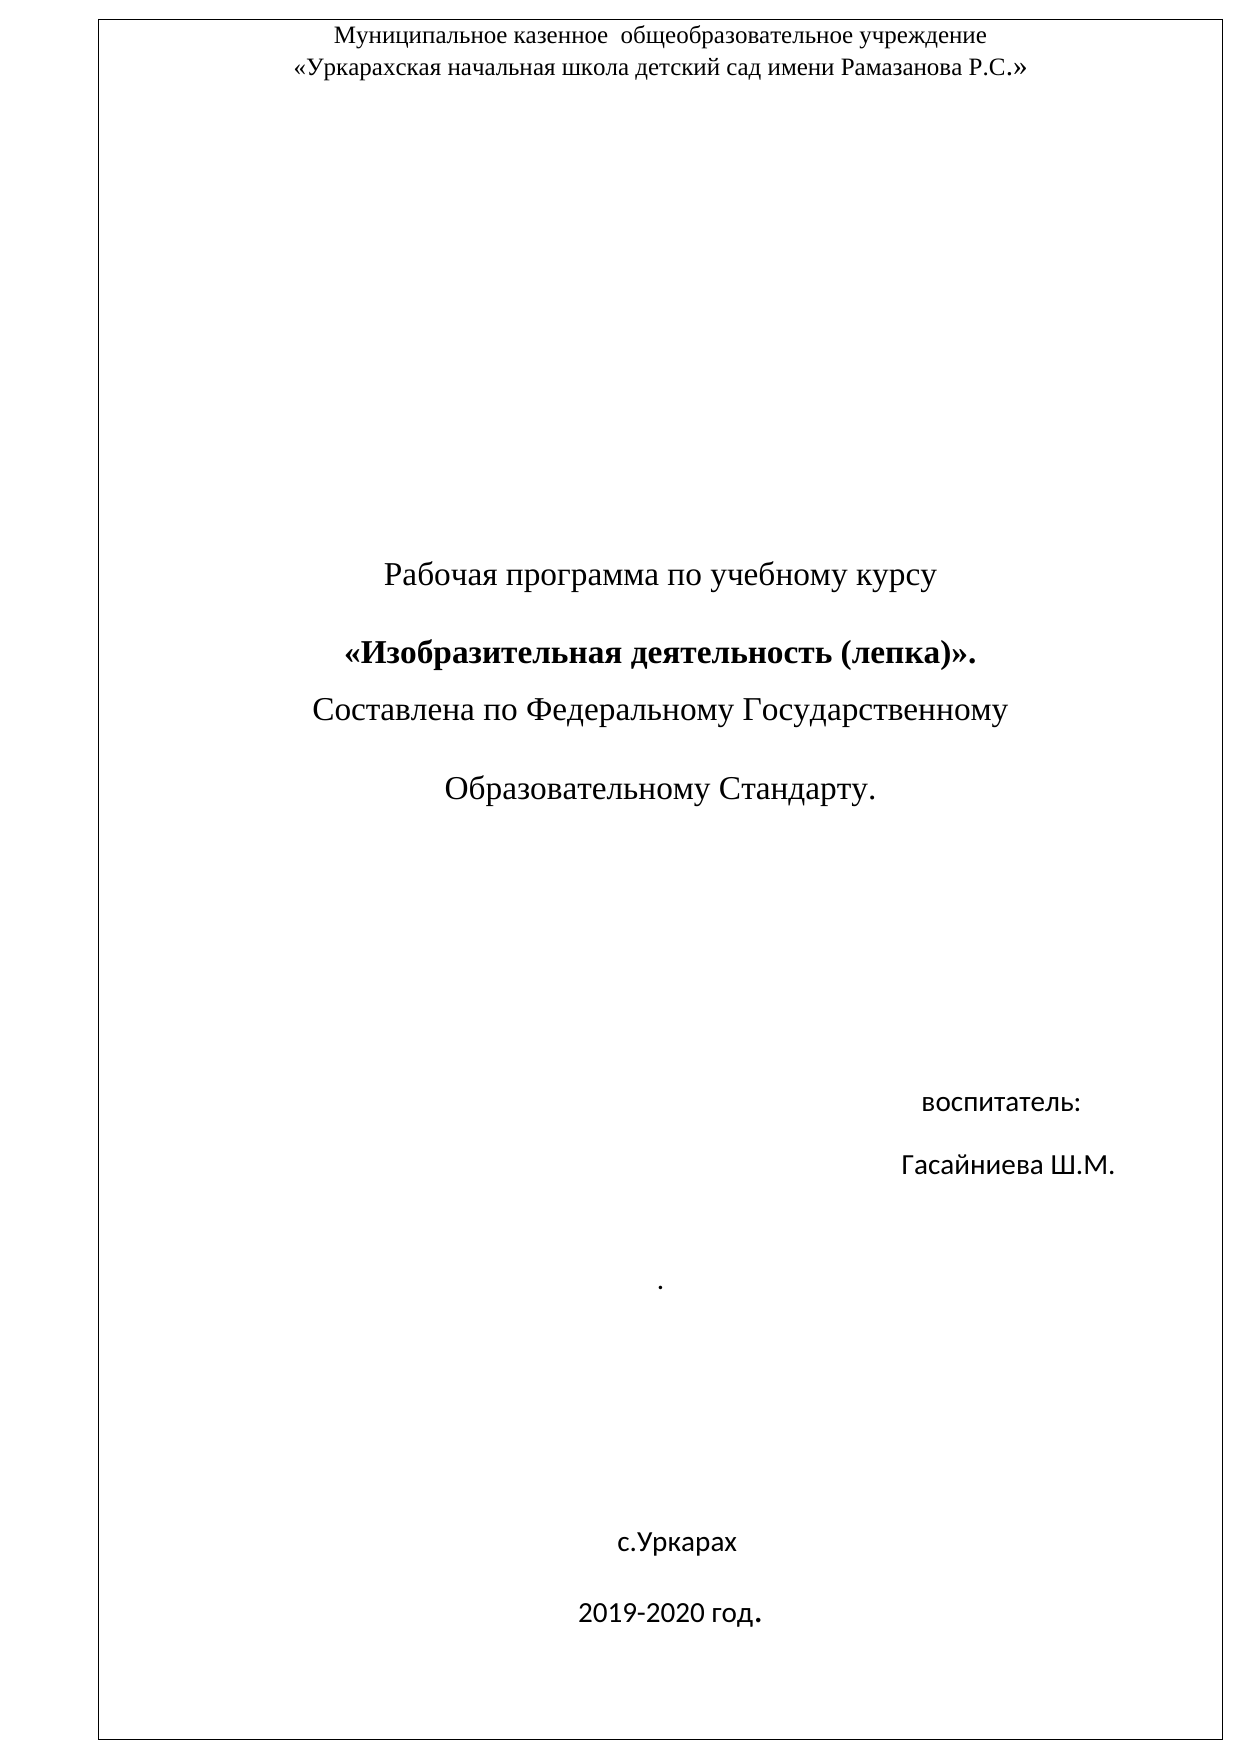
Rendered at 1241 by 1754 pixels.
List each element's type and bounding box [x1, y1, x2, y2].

table_header [99, 20, 1222, 1739]
